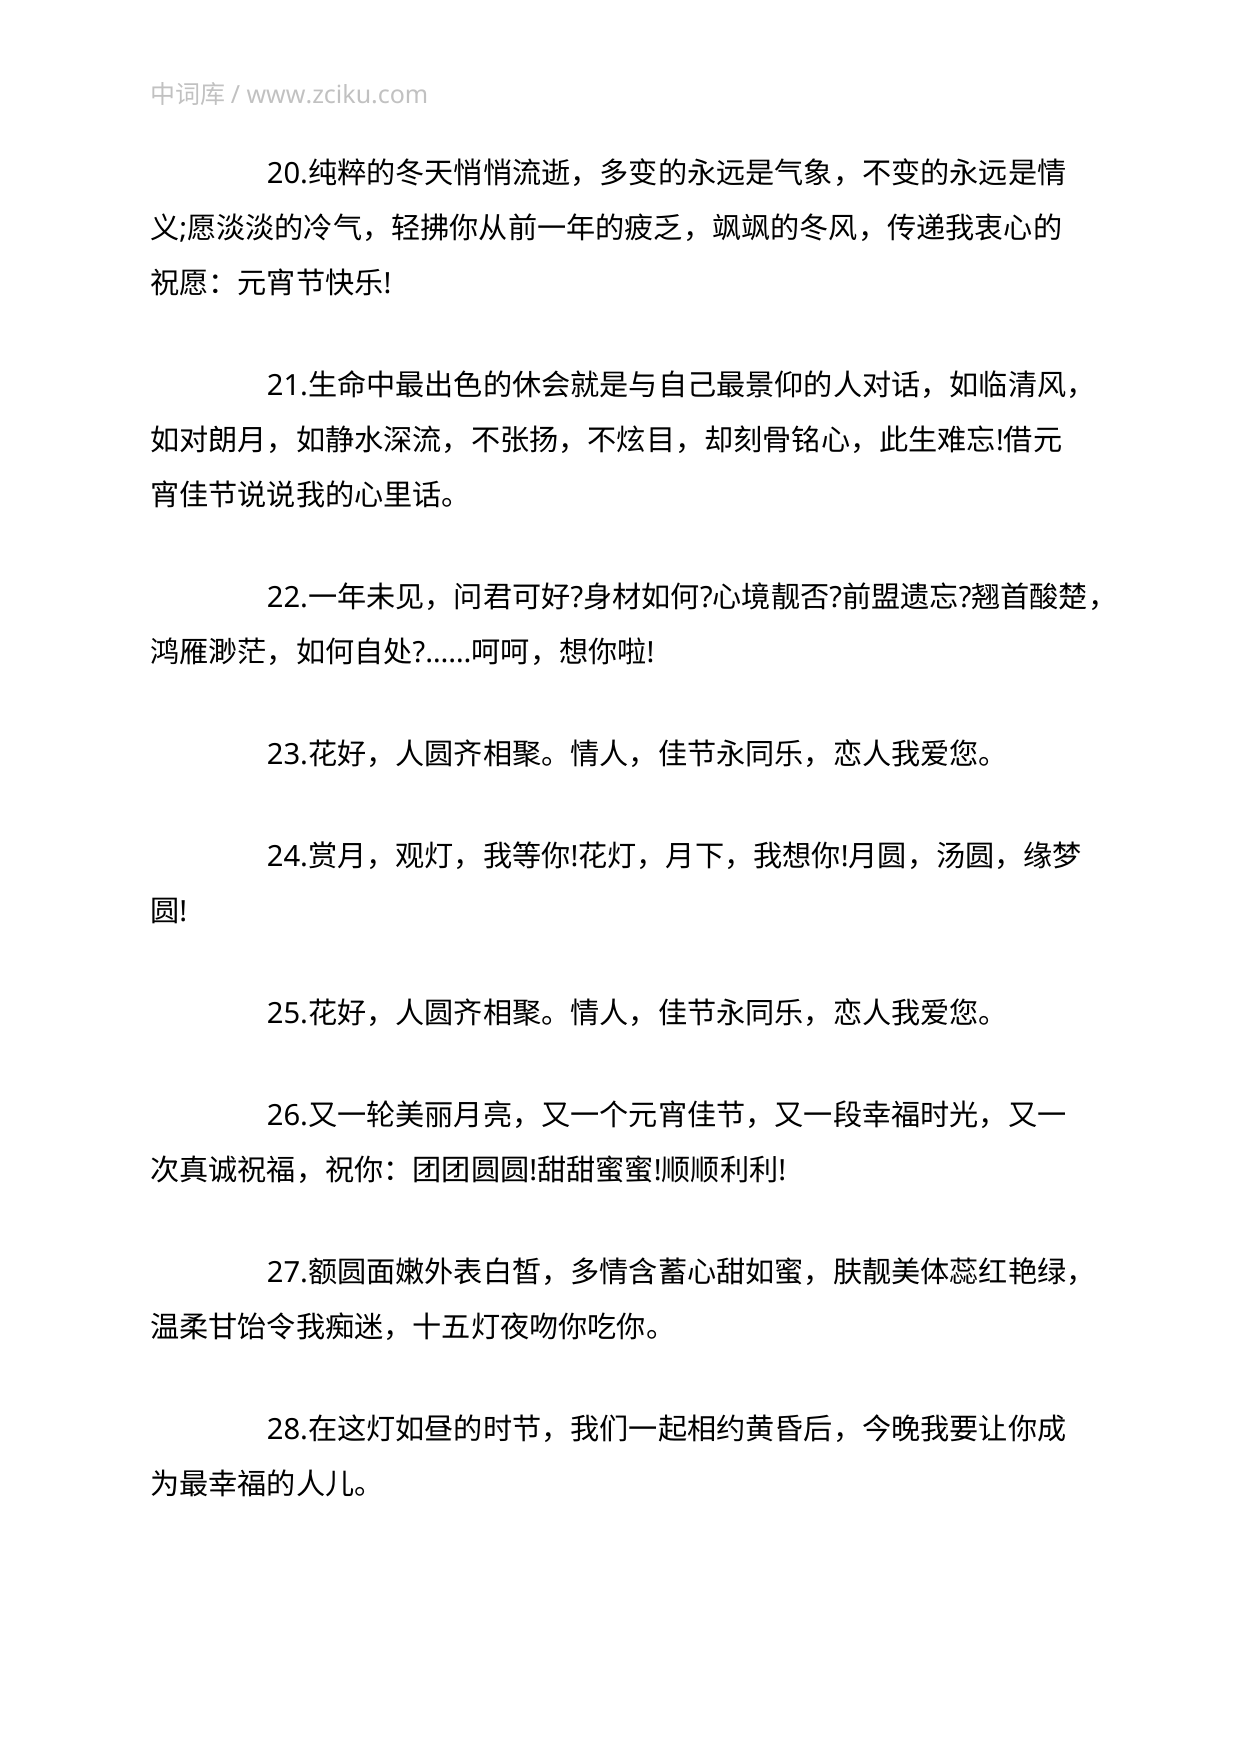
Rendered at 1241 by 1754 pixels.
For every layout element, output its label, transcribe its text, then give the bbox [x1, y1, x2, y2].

text 22.一年未见，问君可好?身材如何?心境靓否?前盟遗忘?翘首酸楚，鸿雁渺茫，如何自处?……呵呵，想你啦! [150, 574, 1090, 671]
text 20.纯粹的冬天悄悄流逝，多变的永远是气象，不变的永远是情义;愿淡淡的冷气，轻拂你从前一年的疲乏，飒飒的冬风，传递我衷心的祝愿：元宵节快乐! [150, 150, 1090, 302]
text 26.又一轮美丽月亮，又一个元宵佳节，又一段幸福时光，又一次真诚祝福，祝你：团团圆圆!甜甜蜜蜜!顺顺利利! [150, 1092, 1090, 1189]
text 21.生命中最出色的休会就是与自己最景仰的人对话，如临清风，如对朗月，如静水深流，不张扬，不炫目，却刻骨铭心，此生难忘!借元宵佳节说说我的心里话。 [150, 362, 1090, 514]
text 24.赏月，观灯，我等你!花灯，月下，我想你!月圆，汤圆，缘梦圆! [150, 833, 1090, 930]
text 28.在这灯如昼的时节，我们一起相约黄昏后，今晚我要让你成为最幸福的人儿。 [150, 1405, 1090, 1503]
text 23.花好，人圆齐相聚。情人，佳节永同乐，恋人我爱您。 [150, 731, 1090, 773]
text 25.花好，人圆齐相聚。情人，佳节永同乐，恋人我爱您。 [150, 990, 1090, 1032]
text 27.额圆面嫩外表白皙，多情含蓄心甜如蜜，肤靓美体蕊红艳绿，温柔甘饴令我痴迷，十五灯夜吻你吃你。 [150, 1249, 1090, 1346]
